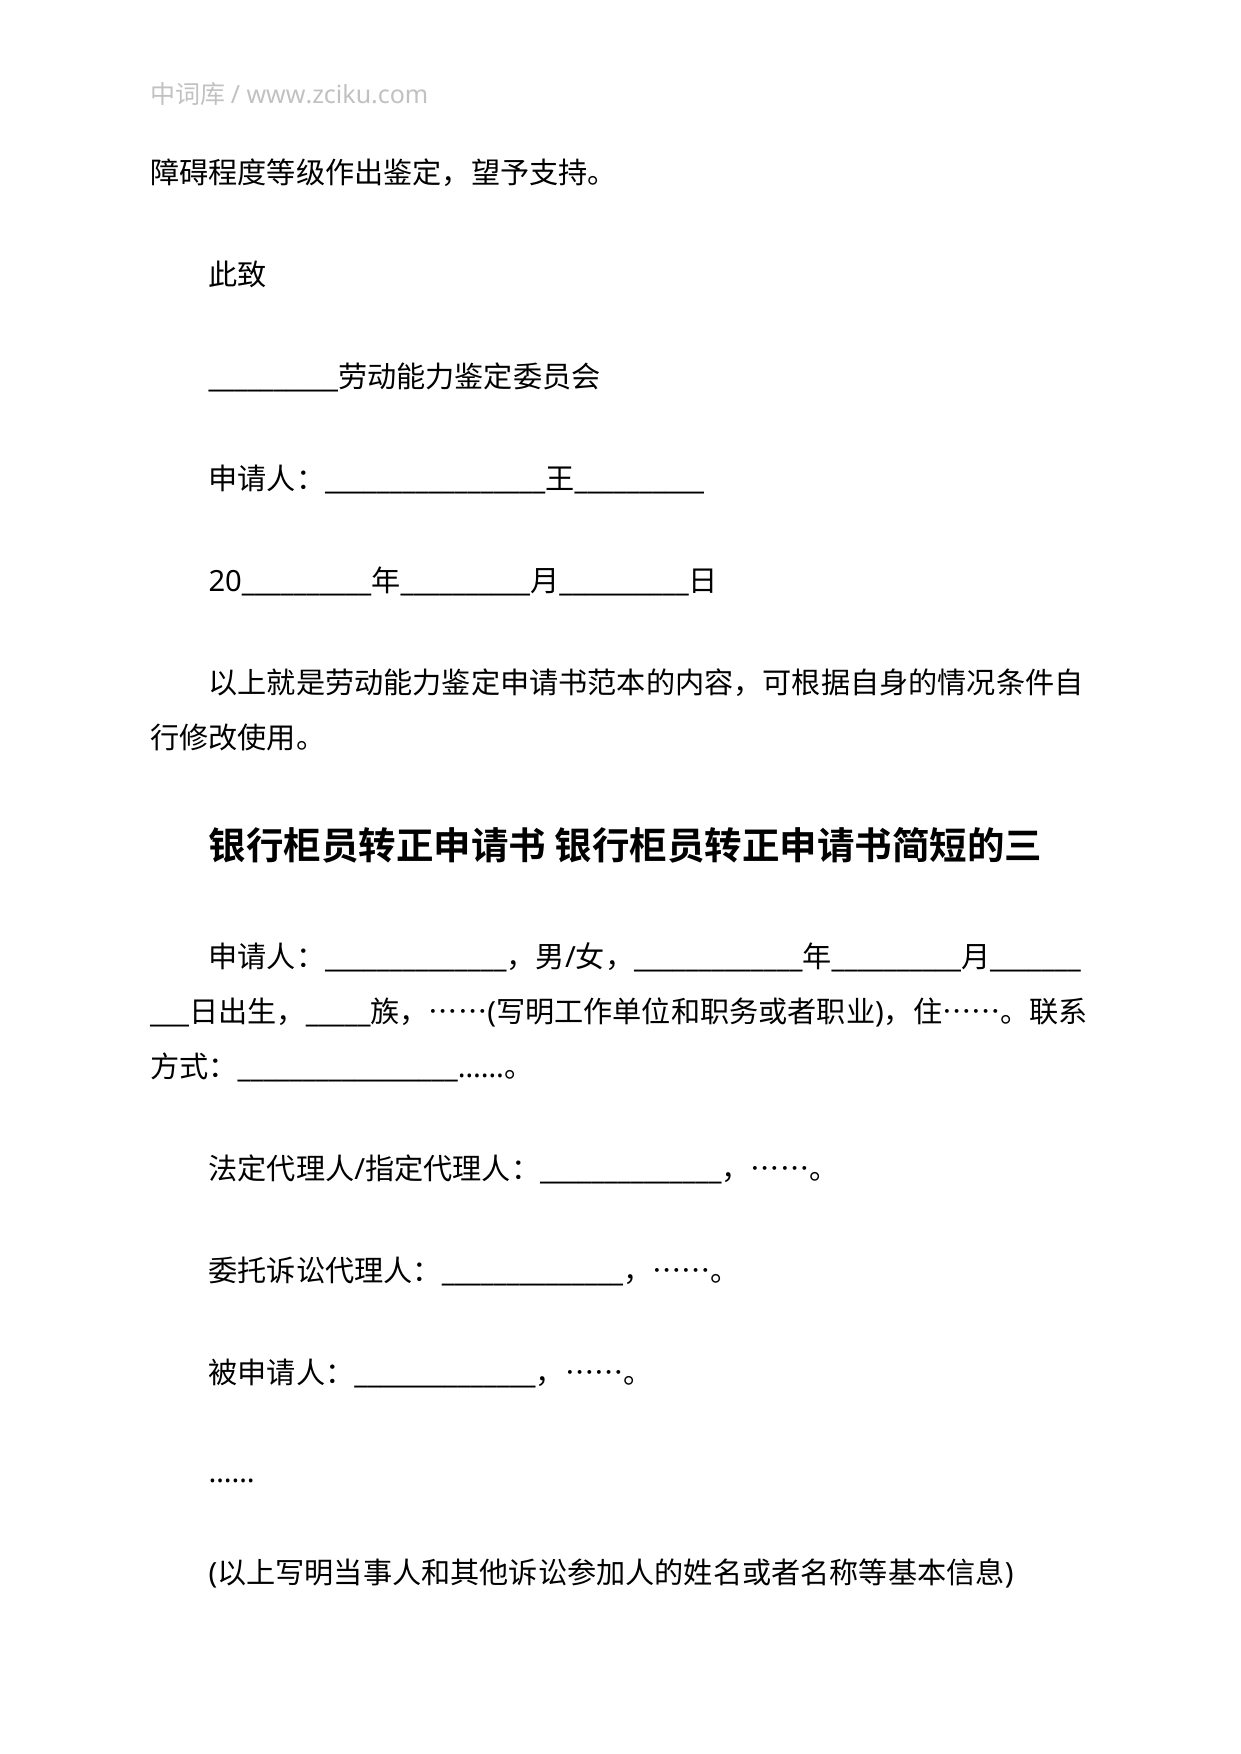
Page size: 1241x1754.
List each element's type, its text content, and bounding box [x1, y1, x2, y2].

text __________劳动能力鉴定委员会 [150, 353, 1090, 396]
text 委托诉讼代理人：______________，……。 [150, 1247, 1090, 1290]
text (以上写明当事人和其他诉讼参加人的姓名或者名称等基本信息) [150, 1550, 1090, 1592]
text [150, 150, 1090, 192]
text 法定代理人/指定代理人：______________，……。 [150, 1146, 1090, 1188]
text 以上就是劳动能力鉴定申请书范本的内容，可根据自身的情况条件自行修改使用。 [150, 659, 1090, 757]
text 申请人：______________，男/女，_____________年__________月__________日出生，_____族，……(写明工作单位和职务或者职业)，住……。联系方式：_________________……。 [150, 933, 1090, 1086]
text 此致 [150, 252, 1090, 294]
text 20__________年__________月__________日 [150, 557, 1090, 600]
text …… [150, 1451, 1090, 1491]
text 银行柜员转正申请书 银行柜员转正申请书简短的三 [150, 816, 1090, 870]
text 被申请人：______________，……。 [150, 1349, 1090, 1392]
text 申请人：_________________王__________ [150, 456, 1090, 498]
